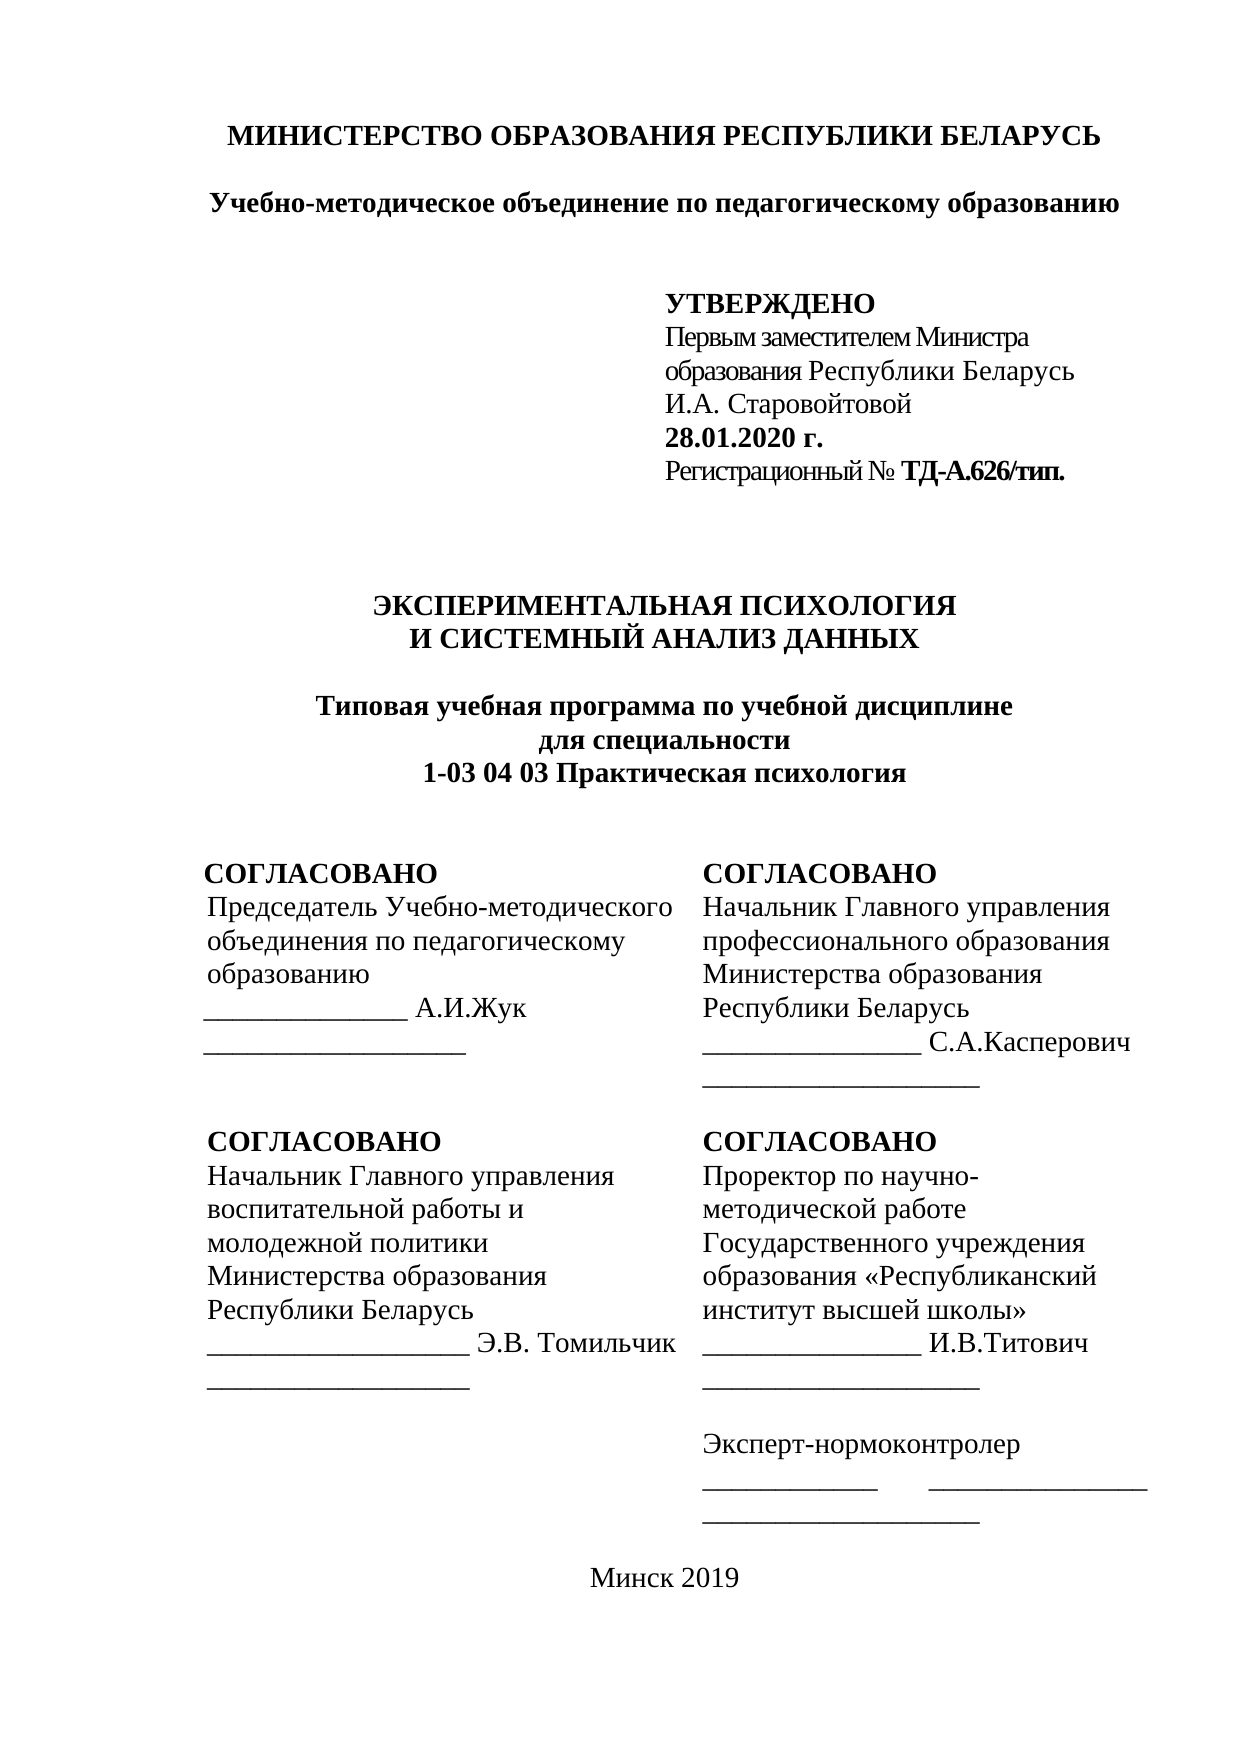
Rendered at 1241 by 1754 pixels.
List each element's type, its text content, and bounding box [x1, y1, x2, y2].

table_header СОГЛАСОВАНО Председатель Учебно-методического объединения по педагогическому образованию ______________ А.И.Жук __________________ СОГЛАСОВАНО Начальник Главного управления воспитательной работы и молодежной политики Министерства образования Республики Беларусь __________________ Э.В. Томильчик __________________ [194, 856, 694, 1527]
text Регистрационный № ТД-А.626/тип. [664, 453, 1152, 487]
text ЭКСПЕРИМЕНТАЛЬНАЯ ПСИХОЛОГИЯ [177, 588, 1152, 621]
text Первым заместителем Министра образования Республики Беларусь [664, 319, 1152, 386]
text МИНИСТЕРСТВО ОБРАЗОВАНИЯ РЕСПУБЛИКИ БЕЛАРУСЬ [177, 118, 1152, 152]
text 28.01.2020 г. [664, 420, 1152, 453]
table_header СОГЛАСОВАНО Начальник Главного управления профессионального образования Министерства образования Республики Беларусь _______________ С.А.Касперович ___________________ СОГЛАСОВАНО Проректор по научно-методической работе Государственного учреждения образования «Республиканский институт высшей школы» _______________ И.В.Титович ___________________ Эксперт-нормоконтролер ____________ _______________ ___________________ [694, 856, 1160, 1527]
text Минск 2019 [177, 1560, 1152, 1594]
text Учебно-методическое объединение по педагогическому образованию [177, 185, 1152, 219]
text И.А. Старовойтовой [664, 386, 1152, 420]
text И СИСТЕМНЫЙ АНАЛИЗ ДАННЫХ [177, 621, 1152, 655]
text 1-03 04 03 Практическая психология [177, 755, 1152, 789]
text Типовая учебная программа по учебной дисциплине [177, 688, 1152, 722]
text УТВЕРЖДЕНО [664, 286, 1152, 319]
text для специальности [177, 722, 1152, 755]
